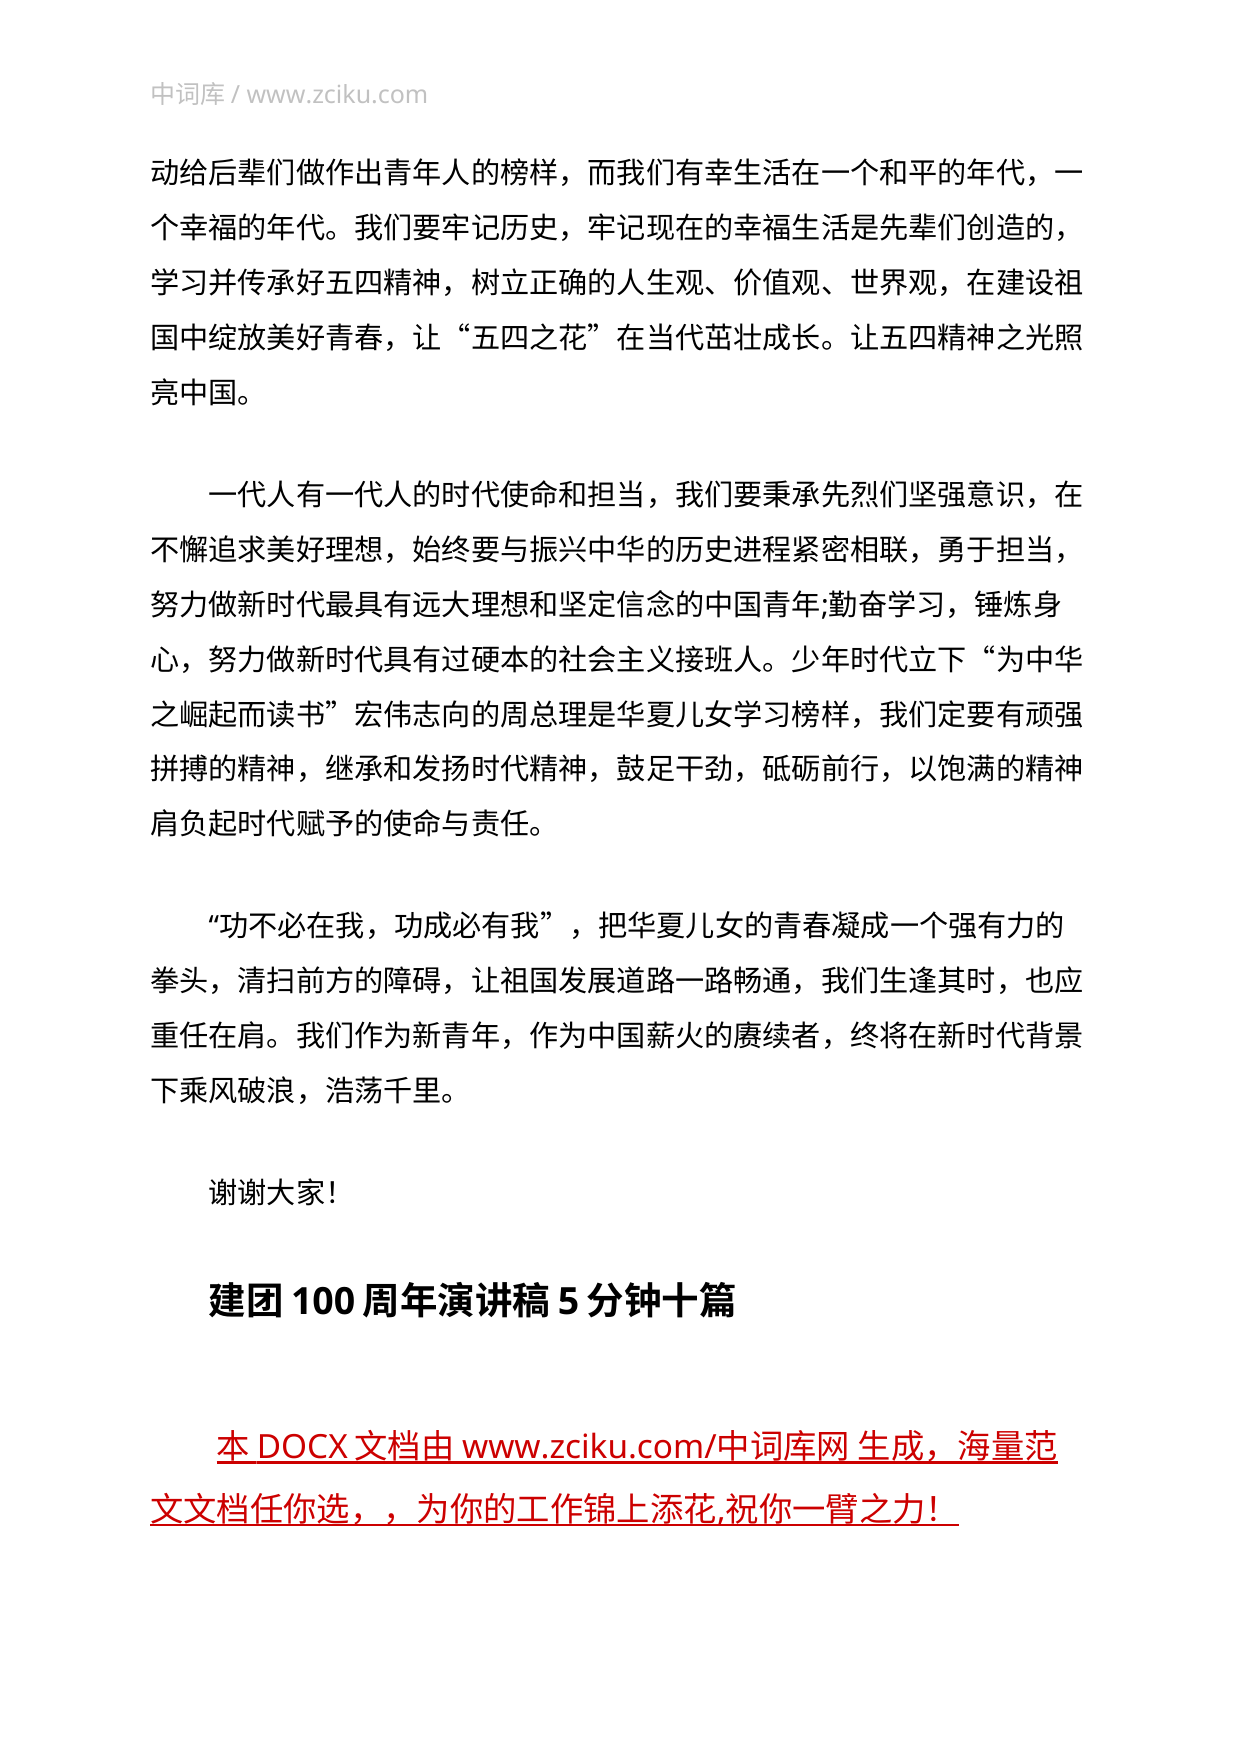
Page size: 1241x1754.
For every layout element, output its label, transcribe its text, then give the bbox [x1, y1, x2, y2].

text 建团100周年演讲稿5分钟十篇 [150, 1271, 1090, 1325]
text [150, 150, 1090, 412]
text 本DOCX文档由 www.zciku.com/中词库网 生成，海量范文文档任你选，，为你的工作锦上添花,祝你一臂之力！ [150, 1420, 1090, 1531]
text 一代人有一代人的时代使命和担当，我们要秉承先烈们坚强意识，在不懈追求美好理想，始终要与振兴中华的历史进程紧密相联，勇于担当，努力做新时代最具有远大理想和坚定信念的中国青年;勤奋学习，锤炼身心，努力做新时代具有过硬本的社会主义接班人。少年时代立下“为中华之崛起而读书”宏伟志向的周总理是华夏儿女学习榜样，我们定要有顽强拼搏的精神，继承和发扬时代精神，鼓足干劲，砥砺前行，以饱满的精神肩负起时代赋予的使命与责任。 [150, 471, 1090, 843]
text “功不必在我，功成必有我”，把华夏儿女的青春凝成一个强有力的拳头，清扫前方的障碍，让祖国发展道路一路畅通，我们生逢其时，也应重任在肩。我们作为新青年，作为中国薪火的赓续者，终将在新时代背景下乘风破浪，浩荡千里。 [150, 903, 1090, 1110]
text 谢谢大家！ [150, 1169, 1090, 1211]
